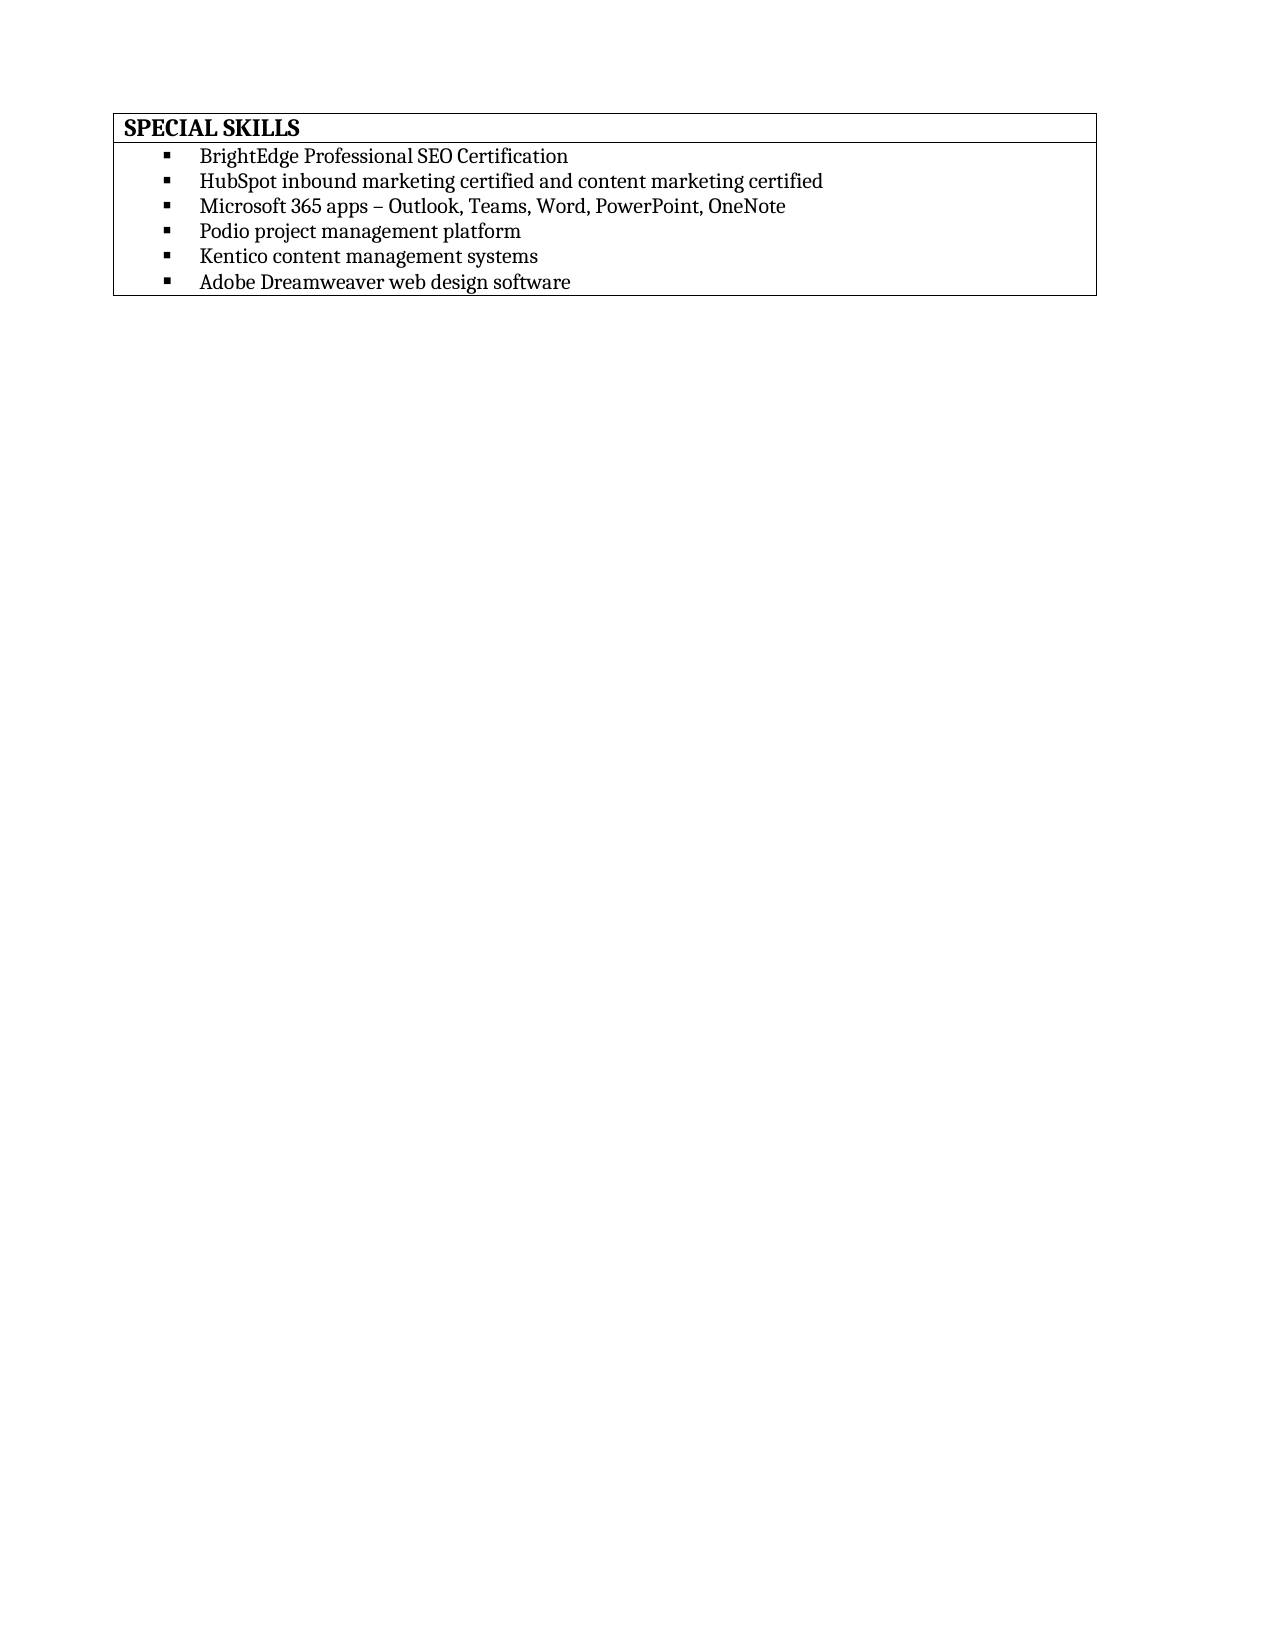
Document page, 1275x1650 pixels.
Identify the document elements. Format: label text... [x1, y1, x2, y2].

table_header Special Skills [114, 114, 1096, 142]
table_cell BrightEdge Professional SEO Certification HubSpot inbound marketing certified and content marketing certified Microsoft 365 apps – Outlook, Teams, Word, PowerPoint, OneNote Podio project management platform Kentico content management systems Adobe Dreamweaver web design software [114, 143, 1096, 294]
